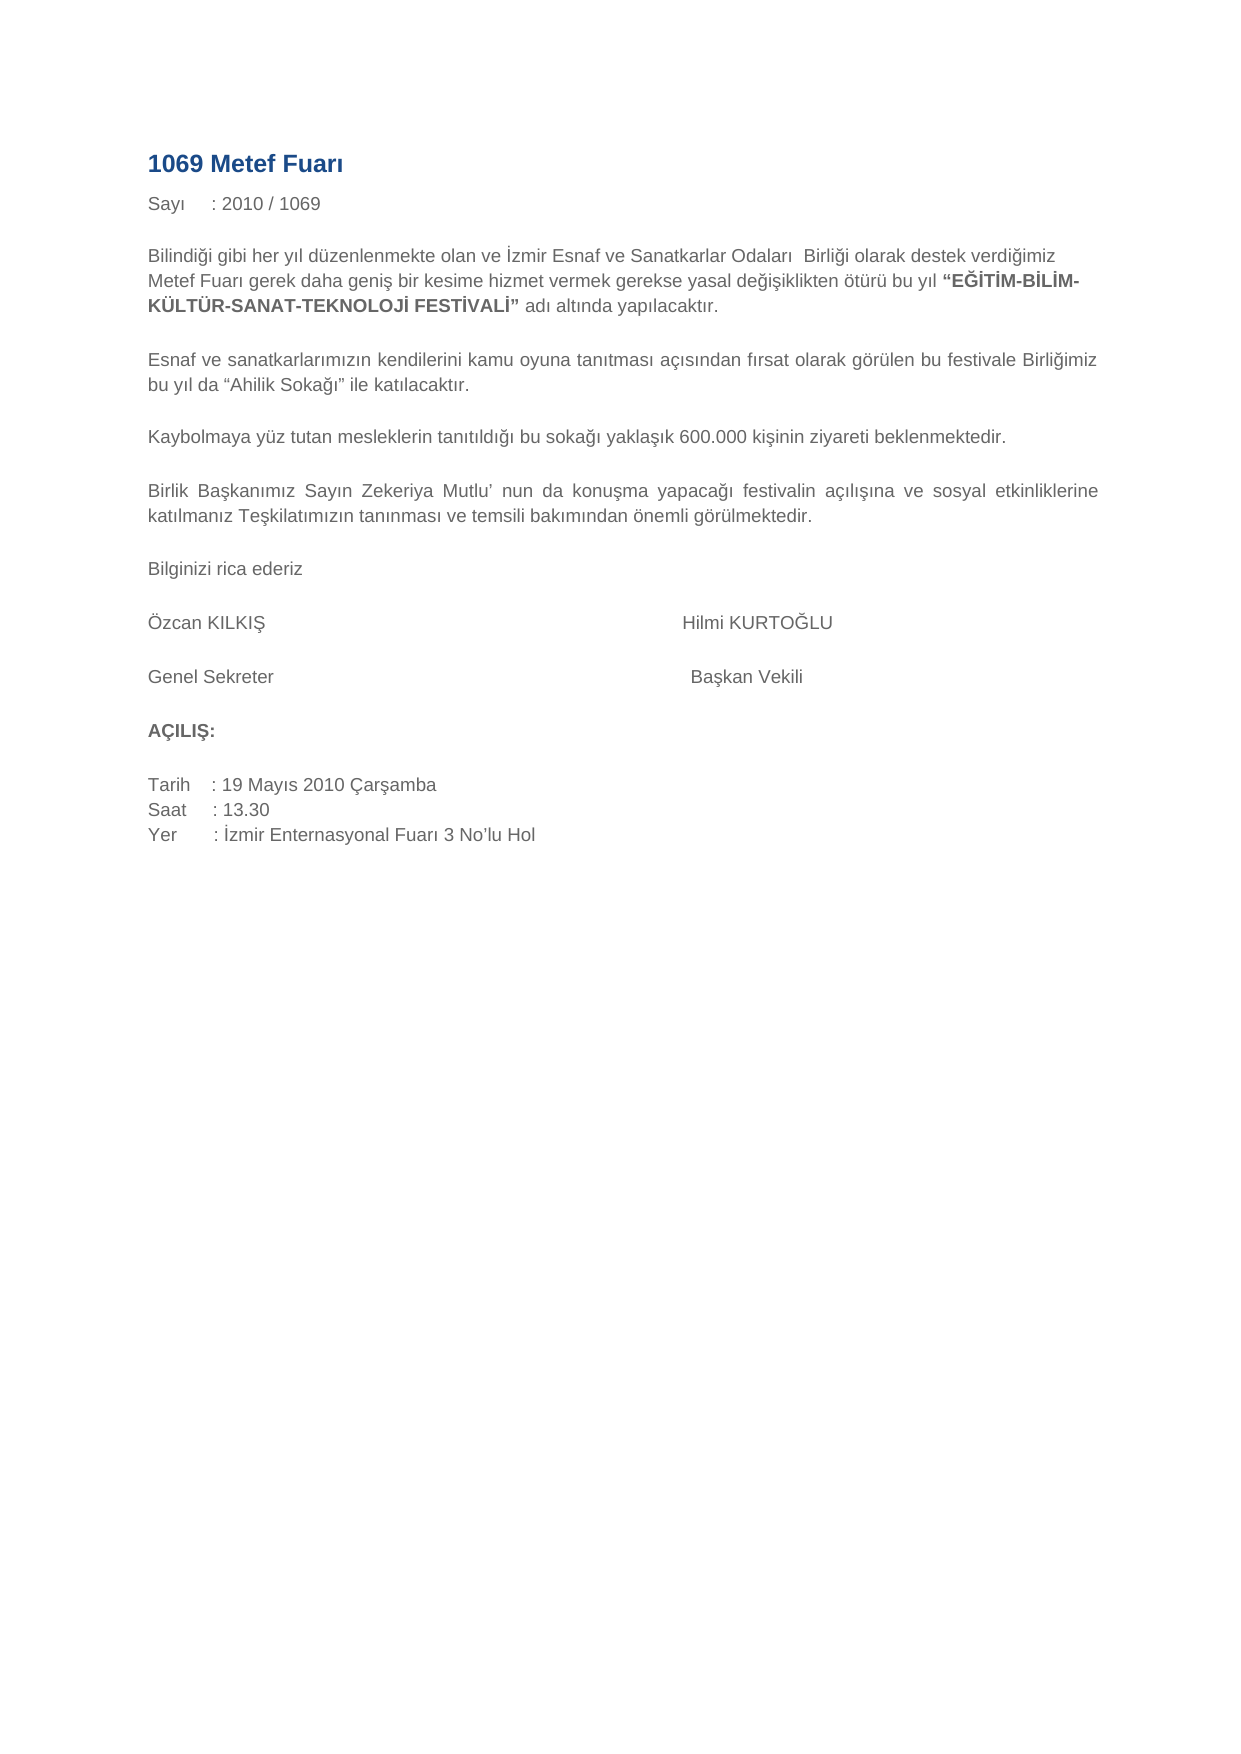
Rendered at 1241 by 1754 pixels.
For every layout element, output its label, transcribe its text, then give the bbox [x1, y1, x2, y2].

table_header Sayı : 2010 / 1069 Bilindiği gibi her yıl düzenlenmekte olan ve İzmir Esnaf ve Sanatkarlar Odaları Birliği olarak destek verdiğimiz Metef Fuarı gerek daha geniş bir kesime hizmet vermek gerekse yasal değişiklikten ötürü bu yıl “EĞİTİM-BİLİM-KÜLTÜR-SANAT-TEKNOLOJİ FESTİVALİ” adı altında yapılacaktır. Esnaf ve sanatkarlarımızın kendilerini kamu oyuna tanıtması açısından fırsat olarak görülen bu festivale Birliğimiz bu yıl da “Ahilik Sokağı” ile katılacaktır. Kaybolmaya yüz tutan mesleklerin tanıtıldığı bu sokağı yaklaşık 600.000 kişinin ziyareti beklenmektedir. Birlik Başkanımız Sayın Zekeriya Mutlu’ nun da konuşma yapacağı festivalin açılışına ve sosyal etkinliklerine katılmanız Teşkilatımızın tanınması ve temsili bakımından önemli görülmektedir. Bilginizi rica ederiz Özcan KILKIŞ Hilmi KURTOĞLU Genel Sekreter Başkan Vekili AÇILIŞ: Tarih : 19 Mayıs 2010 Çarşamba Saat : 13.30 Yer : İzmir Enternasyonal Fuarı 3 No’lu Hol [140, 187, 1107, 847]
table_header 1069 Metef Fuarı [140, 148, 1240, 187]
